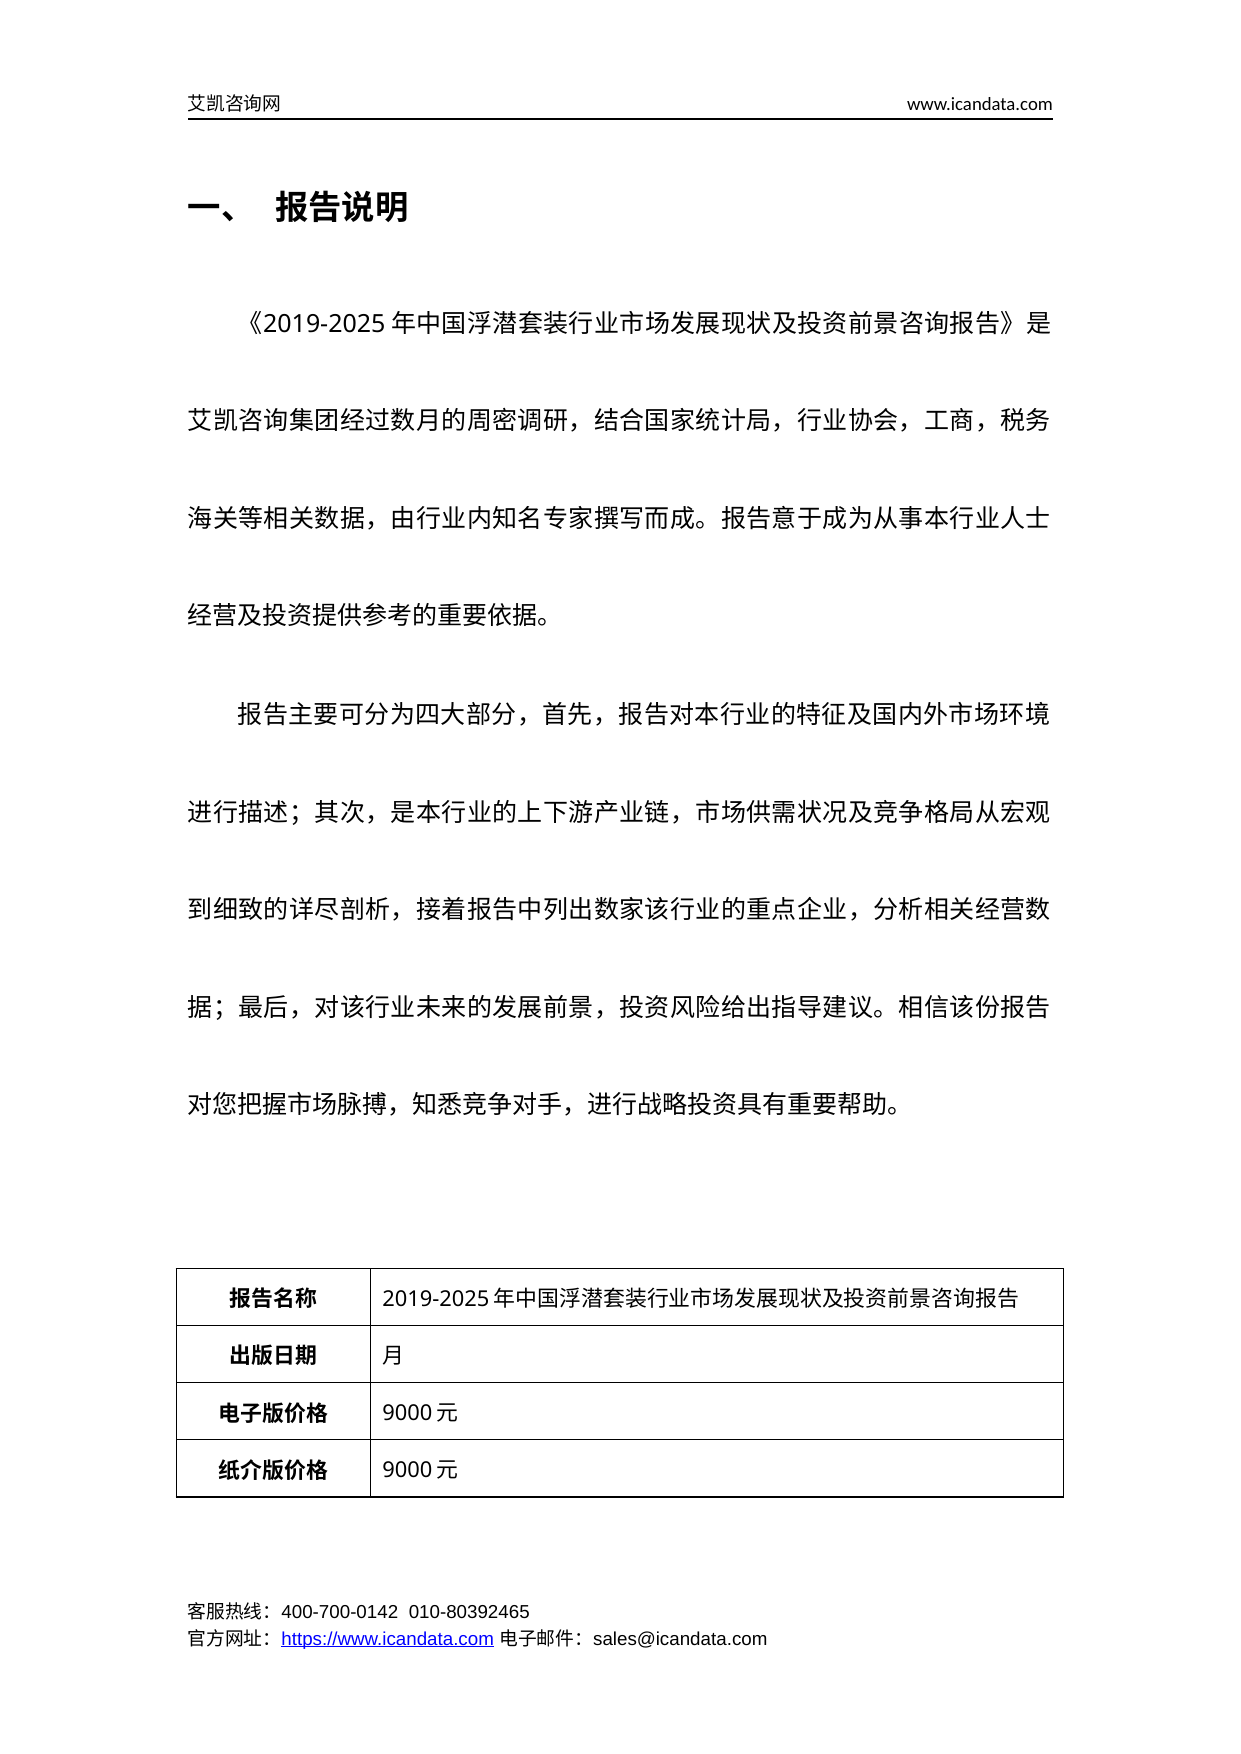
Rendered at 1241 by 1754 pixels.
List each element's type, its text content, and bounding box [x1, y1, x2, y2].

table_cell 电子版价格 [177, 1383, 370, 1439]
text 报告主要可分为四大部分，首先，报告对本行业的特征及国内外市场环境进行描述；其次，是本行业的上下游产业链，市场供需状况及竞争格局从宏观到细致的详尽剖析，接着报告中列出数家该行业的重点企业，分析相关经营数据；最后，对该行业未来的发展前景，投资风险给出指导建议。相信该份报告对您把握市场脉搏，知悉竞争对手，进行战略投资具有重要帮助。 [187, 681, 1053, 1136]
table_cell 出版日期 [177, 1326, 370, 1382]
subtitle 报告说明 [187, 172, 1053, 237]
table_cell 月 [371, 1326, 1063, 1382]
table_header 2019-2025年中国浮潜套装行业市场发展现状及投资前景咨询报告 [371, 1269, 1063, 1325]
table_cell 9000元 [371, 1440, 1063, 1496]
text 《2019-2025年中国浮潜套装行业市场发展现状及投资前景咨询报告》是艾凯咨询集团经过数月的周密调研，结合国家统计局，行业协会，工商，税务海关等相关数据，由行业内知名专家撰写而成。报告意于成为从事本行业人士经营及投资提供参考的重要依据。 [187, 289, 1053, 646]
table_cell 9000元 [371, 1383, 1063, 1439]
table_header 报告名称 [177, 1269, 370, 1325]
table_cell 纸介版价格 [177, 1440, 370, 1496]
